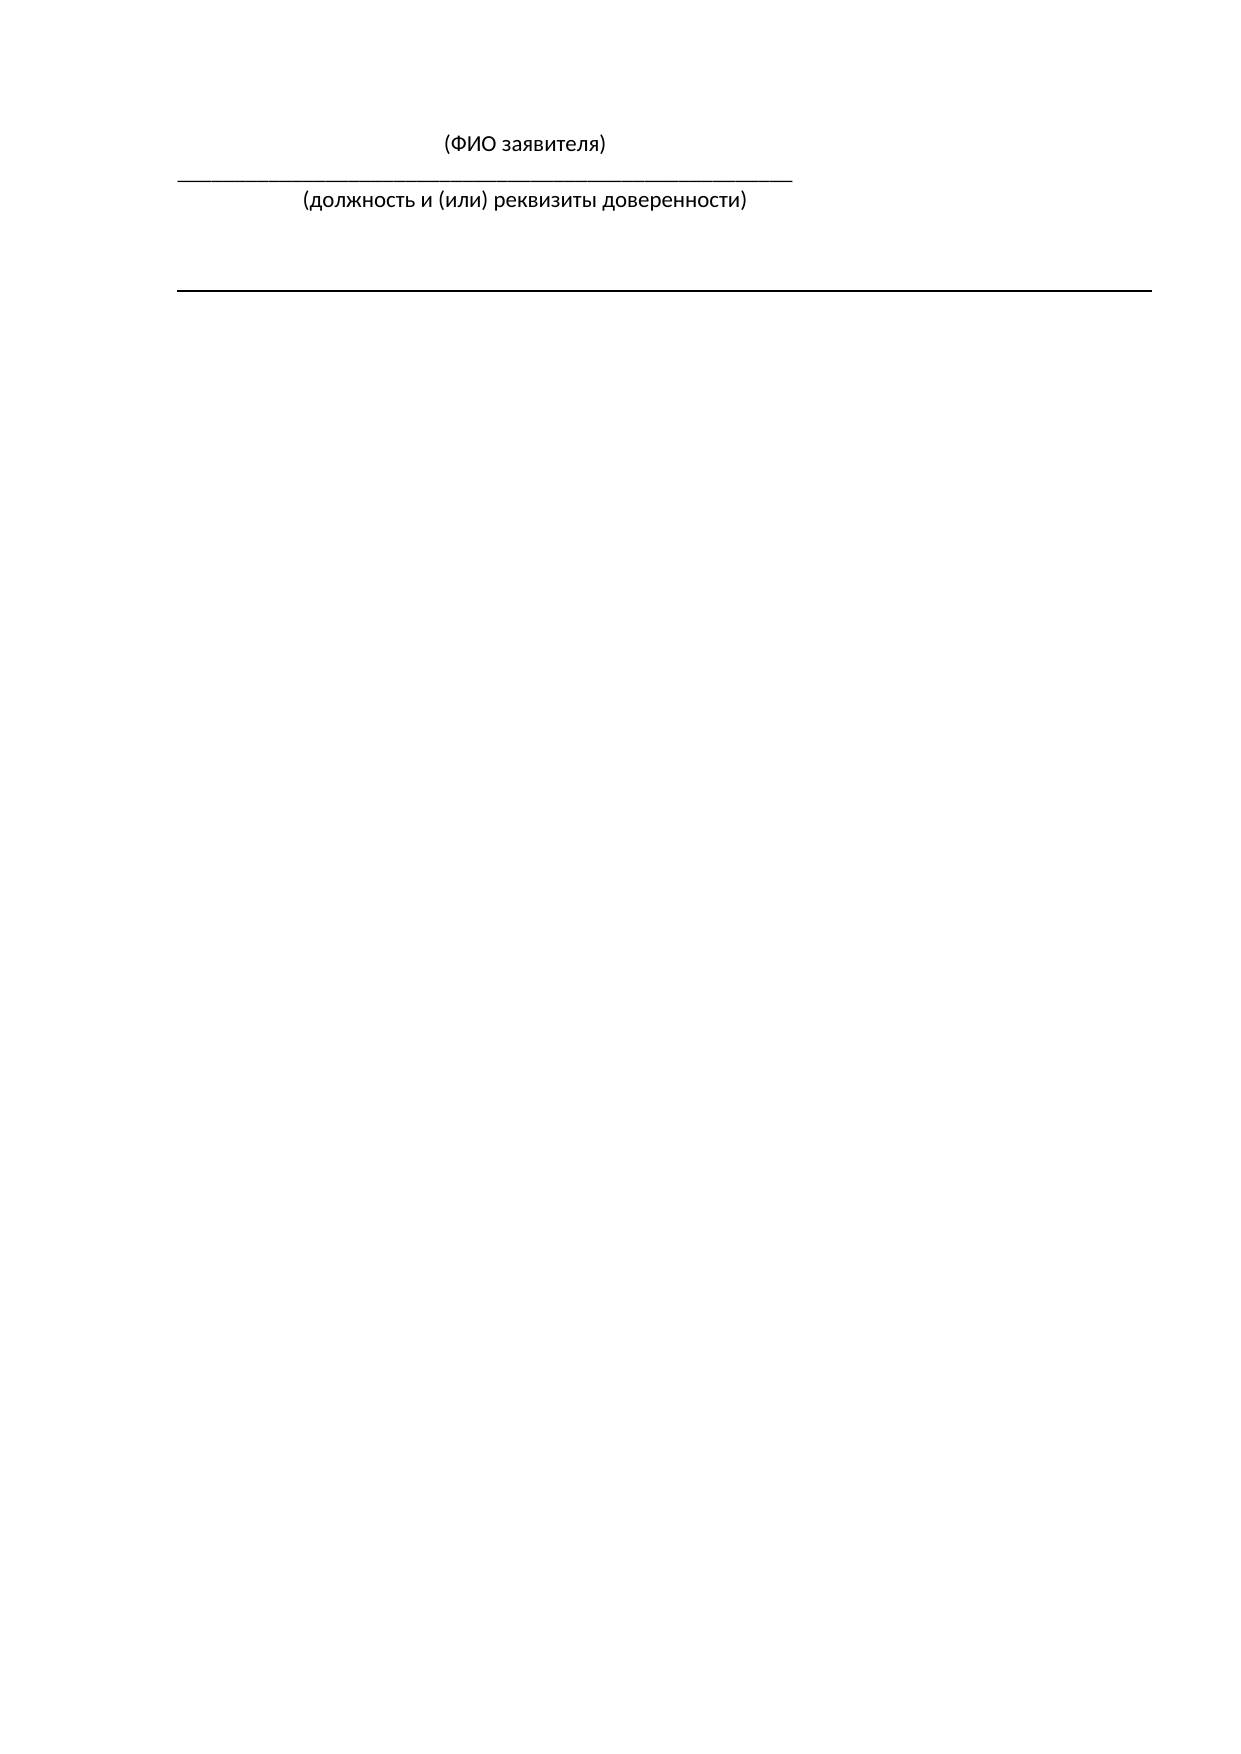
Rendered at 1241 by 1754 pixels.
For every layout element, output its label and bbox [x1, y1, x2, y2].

table_cell [171, 118, 879, 223]
